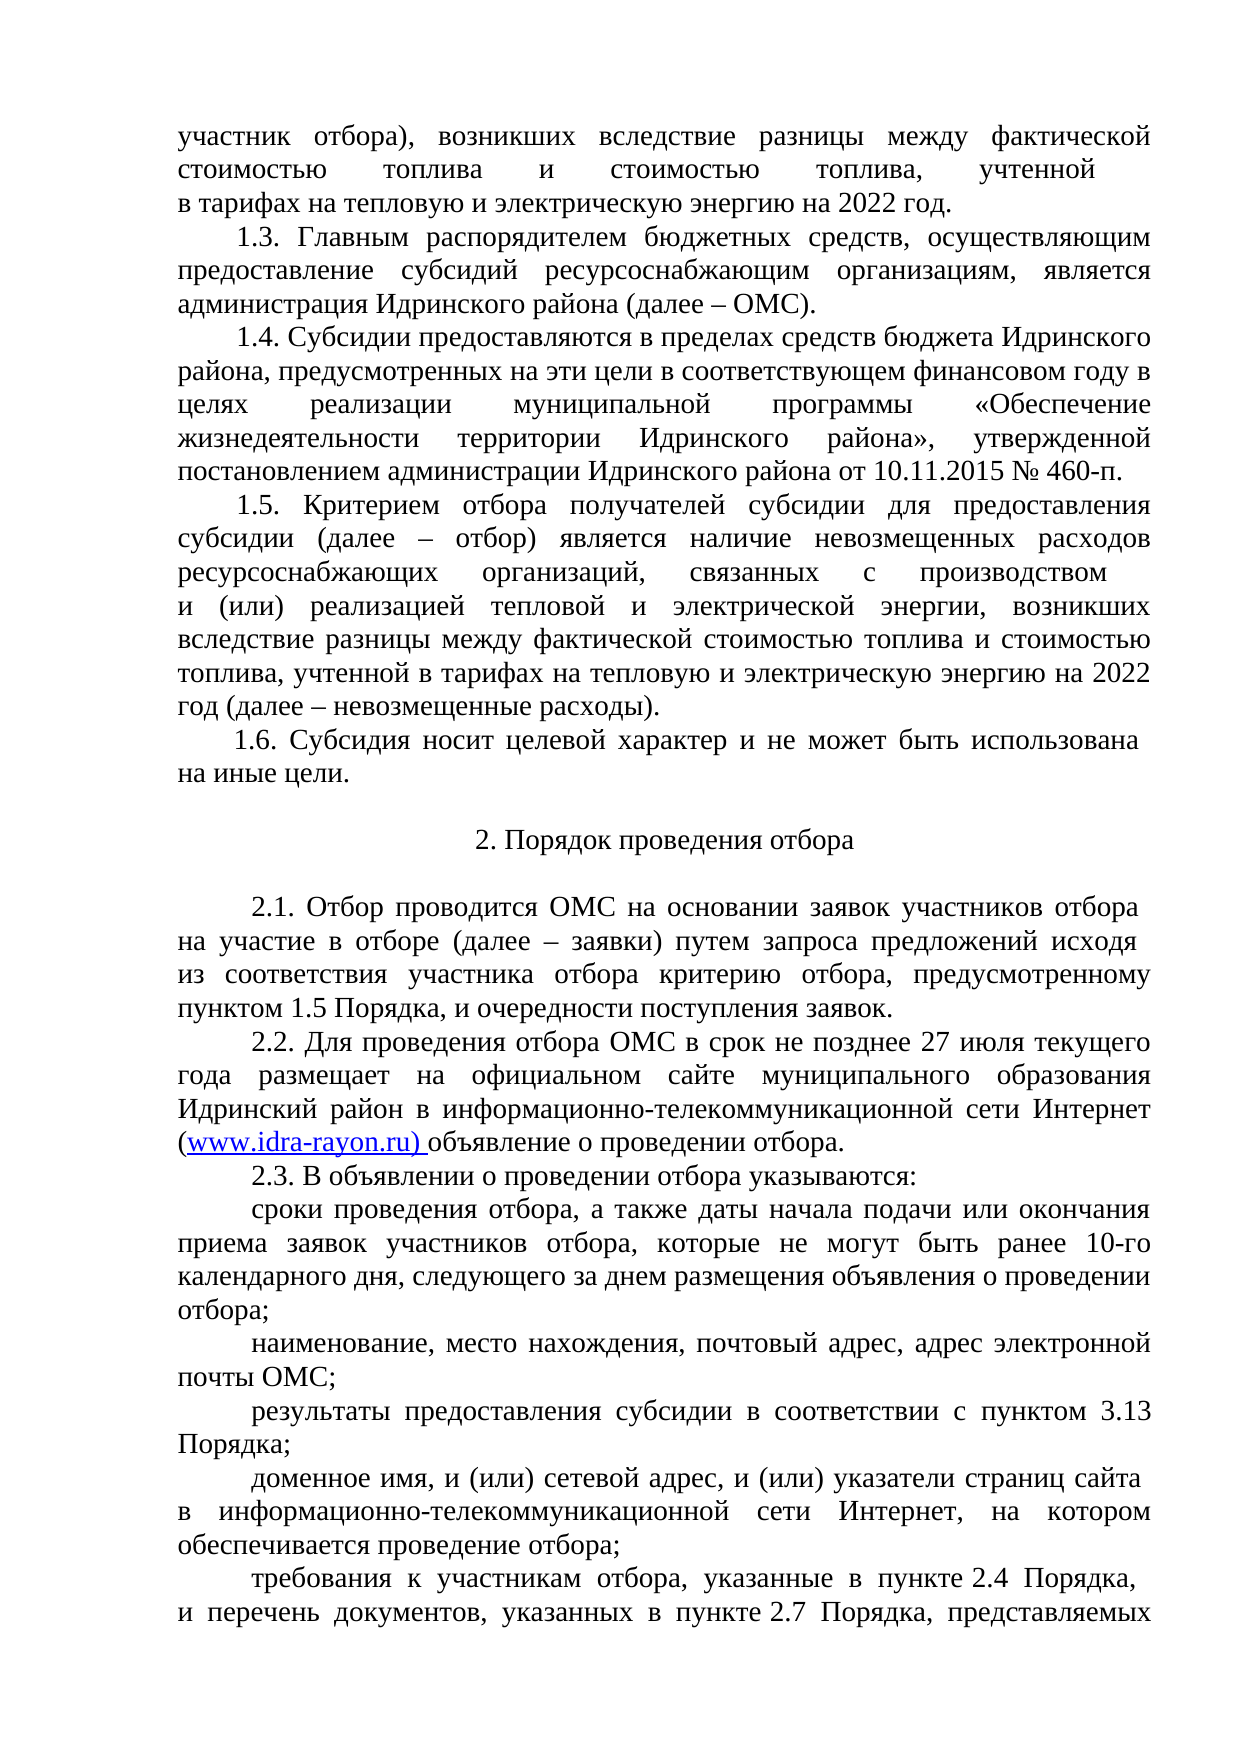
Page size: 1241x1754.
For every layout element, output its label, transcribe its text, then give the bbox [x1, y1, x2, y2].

text 1.6. Субсидия носит целевой характер и не может быть использована на иные цели. [177, 722, 1152, 789]
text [177, 118, 1152, 219]
text 1.4. Субсидии предоставляются в пределах средств бюджета Идринского района, предусмотренных на эти цели в соответствующем финансовом году в целях реализации муниципальной программы «Обеспечение жизнедеятельности территории Идринского района», утвержденной постановлением администрации Идринского района от 10.11.2015 № 460-п. [177, 319, 1152, 487]
text сроки проведения отбора, а также даты начала подачи или окончания приема заявок участников отбора, которые не могут быть ранее 10-го календарного дня, следующего за днем размещения объявления о проведении отбора; [177, 1191, 1152, 1326]
text 2.1. Отбор проводится ОМС на основании заявок участников отбора на участие в отборе (далее – заявки) путем запроса предложений исходя из соответствия участника отбора критерию отбора, предусмотренному пунктом 1.5 Порядка, и очередности поступления заявок. [177, 889, 1152, 1024]
title 2. Порядок проведения отбора [177, 822, 1152, 856]
text доменное имя, и (или) сетевой адрес, и (или) указатели страниц сайта в информационно-телекоммуникационной сети Интернет, на котором обеспечивается проведение отбора; [177, 1460, 1152, 1560]
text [177, 1560, 1152, 1627]
text наименование, место нахождения, почтовый адрес, адрес электронной почты ОМС; [177, 1326, 1152, 1393]
text 2.2. Для проведения отбора ОМС в срок не позднее 27 июля текущего года размещает на официальном сайте муниципального образования Идринский район в информационно-телекоммуникационной сети Интернет (www.idra-rayon.ru) объявление о проведении отбора. [177, 1024, 1152, 1158]
text 1.3. Главным распорядителем бюджетных средств, осуществляющим предоставление субсидий ресурсоснабжающим организациям, является администрация Идринского района (далее – ОМС). [177, 219, 1152, 319]
text результаты предоставления субсидии в соответствии с пунктом 3.13 Порядка; [177, 1393, 1152, 1460]
text 2.3. В объявлении о проведении отбора указываются: [177, 1158, 1152, 1191]
text 1.5. Критерием отбора получателей субсидии для предоставления субсидии (далее – отбор) является наличие невозмещенных расходов ресурсоснабжающих организаций, связанных с производством и (или) реализацией тепловой и электрической энергии, возникших вследствие разницы между фактической стоимостью топлива и стоимостью топлива, учтенной в тарифах на тепловую и электрическую энергию на 2022 год (далее – невозмещенные расходы). [177, 487, 1152, 722]
